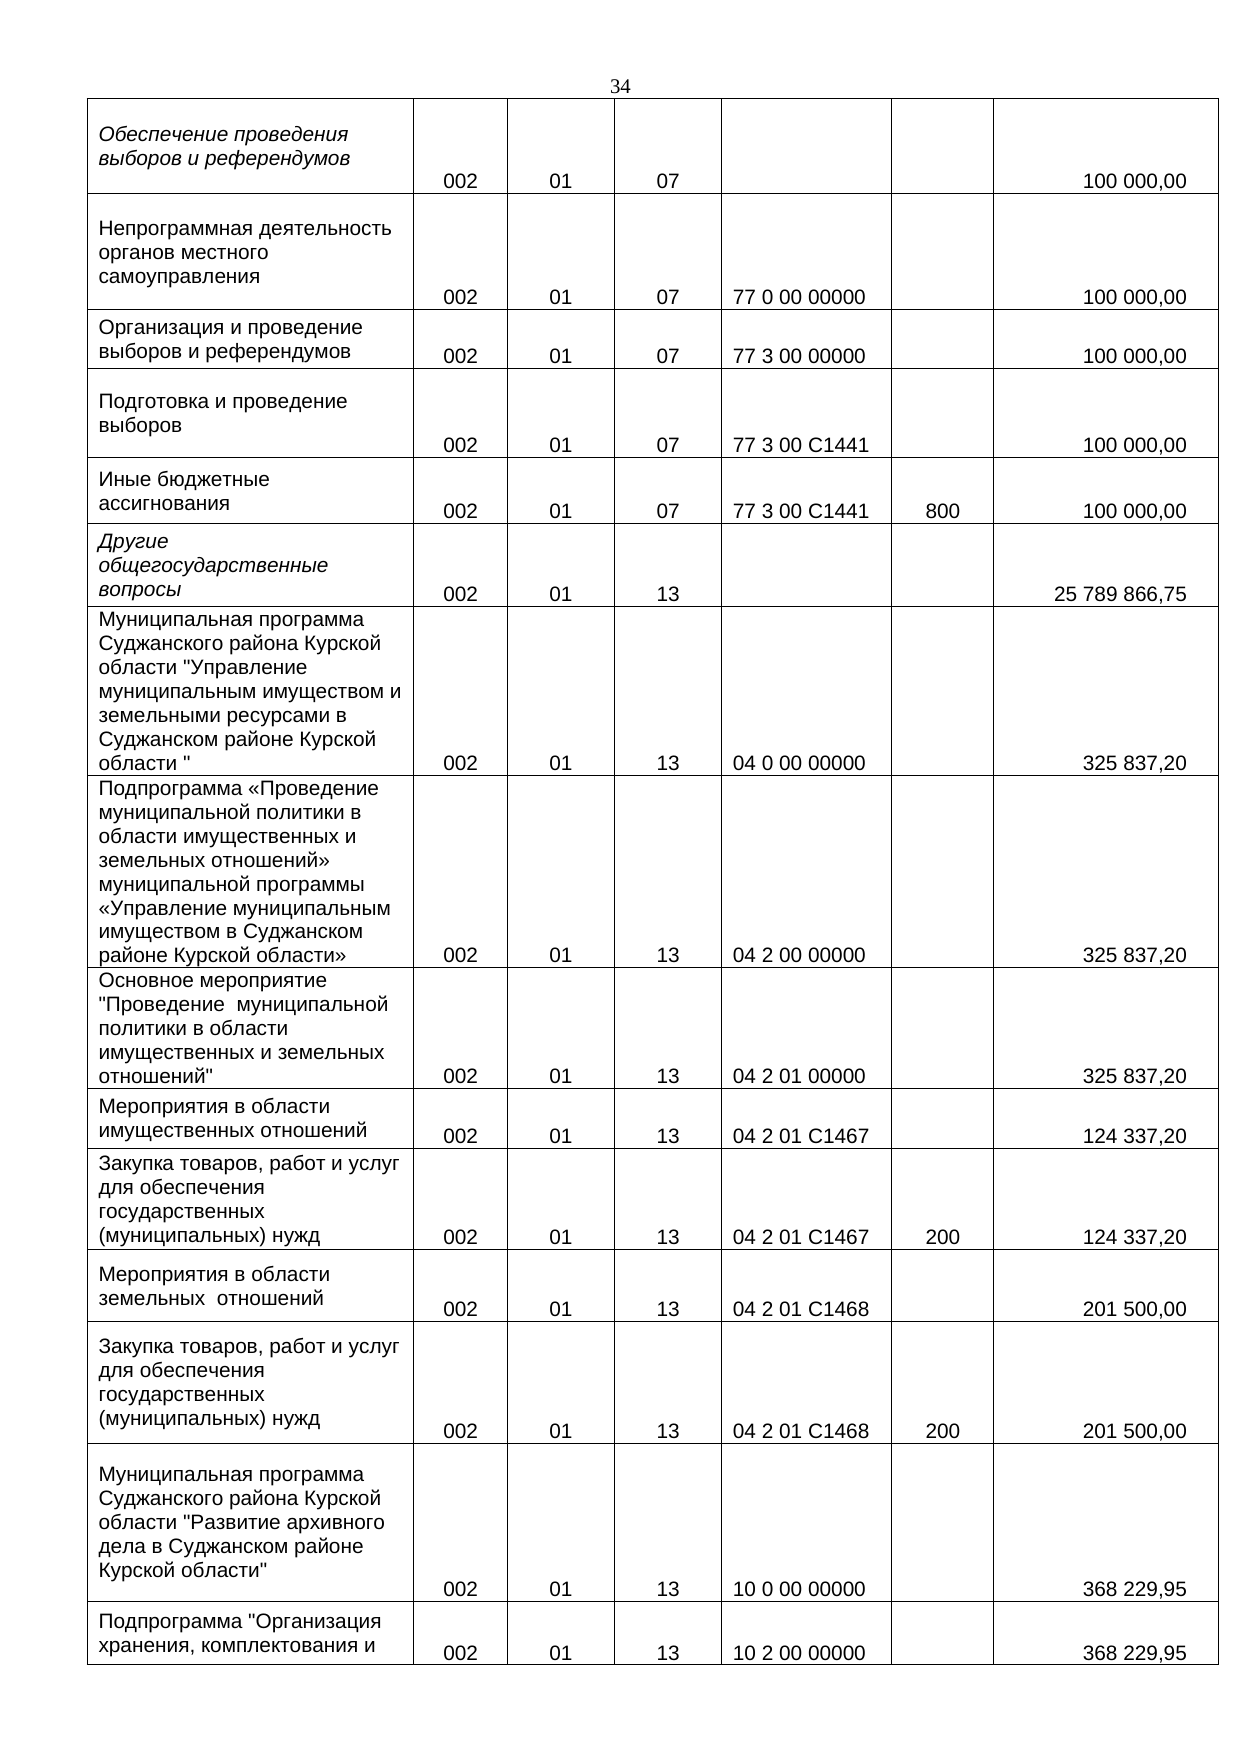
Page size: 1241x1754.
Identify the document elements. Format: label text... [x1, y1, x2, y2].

table_cell 01 [508, 607, 614, 774]
table_cell 77 3 00 00000 [722, 310, 891, 368]
table_cell 13 [615, 1322, 721, 1443]
table_cell 200 [892, 1149, 993, 1249]
table_cell 13 [615, 1089, 721, 1147]
table_cell 04 2 01 С1467 [722, 1089, 891, 1147]
table_cell 13 [615, 1149, 721, 1249]
table_cell 77 0 00 00000 [722, 194, 891, 309]
table_cell 800 [892, 458, 993, 523]
table_cell Основное мероприятие "Проведение муниципальной политики в области имущественных и земельных отношений" [88, 968, 413, 1088]
table_cell 200 [892, 1322, 993, 1443]
table_cell 13 [615, 607, 721, 774]
table_cell 04 2 01 С1468 [722, 1322, 891, 1443]
table_cell 01 [508, 524, 614, 606]
table_cell 002 [414, 1089, 507, 1147]
table_cell 04 2 01 С1468 [722, 1250, 891, 1321]
table_cell Подпрограмма «Проведение муниципальной политики в области имущественных и земельных отношений» муниципальной программы «Управление муниципальным имуществом в Суджанском районе Курской области» [88, 776, 413, 967]
table_cell Закупка товаров, работ и услуг для обеспечения государственных (муниципальных) нужд [88, 1322, 413, 1443]
table_cell 002 [414, 99, 507, 193]
table_cell 13 [615, 1602, 721, 1664]
table_cell 201 500,00 [994, 1322, 1218, 1443]
table_cell [892, 1444, 993, 1601]
table_cell 325 837,20 [994, 968, 1218, 1088]
table_cell 13 [615, 1250, 721, 1321]
table_cell 07 [615, 194, 721, 309]
table_cell 10 0 00 00000 [722, 1444, 891, 1601]
table_cell [892, 99, 993, 193]
table_cell 100 000,00 [994, 99, 1218, 193]
table_cell 04 2 00 00000 [722, 776, 891, 967]
table_cell 01 [508, 776, 614, 967]
table_cell [892, 369, 993, 457]
table_cell 002 [414, 1602, 507, 1664]
table_cell 002 [414, 1444, 507, 1601]
table_cell 77 3 00 С1441 [722, 458, 891, 523]
table_cell 77 3 00 С1441 [722, 369, 891, 457]
table_cell 10 2 00 00000 [722, 1602, 891, 1664]
table_cell 01 [508, 1602, 614, 1664]
table_cell 002 [414, 776, 507, 967]
table_cell 002 [414, 968, 507, 1088]
table_cell 07 [615, 369, 721, 457]
table_cell [892, 1089, 993, 1147]
table_cell 04 2 01 00000 [722, 968, 891, 1088]
table_cell Муниципальная программа Суджанского района Курской области "Развитие архивного дела в Суджанском районе Курской области" [88, 1444, 413, 1601]
table_cell 124 337,20 [994, 1149, 1218, 1249]
table_cell 13 [615, 776, 721, 967]
table_cell 002 [414, 1322, 507, 1443]
table_cell [892, 1602, 993, 1664]
table_cell Иные бюджетные ассигнования [88, 458, 413, 523]
table_cell 01 [508, 1444, 614, 1601]
table_cell 002 [414, 524, 507, 606]
table_cell 368 229,95 [994, 1444, 1218, 1601]
table_cell Обеспечение проведения выборов и референдумов [88, 99, 413, 193]
table_cell Мероприятия в области имущественных отношений [88, 1089, 413, 1147]
table_cell 13 [615, 524, 721, 606]
table_cell 01 [508, 1149, 614, 1249]
table_cell [892, 1250, 993, 1321]
table_cell 100 000,00 [994, 458, 1218, 523]
table_cell 100 000,00 [994, 310, 1218, 368]
table_cell [722, 524, 891, 606]
table_cell [892, 194, 993, 309]
table_cell Организация и проведение выборов и референдумов [88, 310, 413, 368]
table_cell [892, 310, 993, 368]
table_cell 002 [414, 1250, 507, 1321]
table_cell 01 [508, 99, 614, 193]
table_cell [88, 1602, 413, 1664]
table_cell 01 [508, 1250, 614, 1321]
table_cell 07 [615, 310, 721, 368]
table_cell Мероприятия в области земельных отношений [88, 1250, 413, 1321]
table_cell 13 [615, 968, 721, 1088]
table_cell 002 [414, 369, 507, 457]
table_cell [722, 99, 891, 193]
table_cell 002 [414, 1149, 507, 1249]
table_cell 002 [414, 458, 507, 523]
table_cell Другие общегосударственные вопросы [88, 524, 413, 606]
table_cell Подготовка и проведение выборов [88, 369, 413, 457]
table_cell Закупка товаров, работ и услуг для обеспечения государственных (муниципальных) нужд [88, 1149, 413, 1249]
table_cell 100 000,00 [994, 369, 1218, 457]
table_cell Муниципальная программа Суджанского района Курской области "Управление муниципальным имуществом и земельными ресурсами в Суджанском районе Курской области " [88, 607, 413, 774]
table_cell 04 2 01 С1467 [722, 1149, 891, 1249]
table_cell 07 [615, 99, 721, 193]
table_cell 325 837,20 [994, 607, 1218, 774]
table_cell 01 [508, 1089, 614, 1147]
table_cell 368 229,95 [994, 1602, 1218, 1664]
table_cell 01 [508, 968, 614, 1088]
table_cell [892, 524, 993, 606]
table_cell 25 789 866,75 [994, 524, 1218, 606]
table_cell [892, 776, 993, 967]
table_cell 07 [615, 458, 721, 523]
table_cell 01 [508, 369, 614, 457]
table_cell [892, 968, 993, 1088]
table_cell Непрограммная деятельность органов местного самоуправления [88, 194, 413, 309]
table_cell 01 [508, 1322, 614, 1443]
table_cell 100 000,00 [994, 194, 1218, 309]
table_cell [892, 607, 993, 774]
table_cell 13 [615, 1444, 721, 1601]
table_cell 01 [508, 194, 614, 309]
table_cell 002 [414, 194, 507, 309]
table_cell 01 [508, 310, 614, 368]
table_cell 325 837,20 [994, 776, 1218, 967]
table_cell 201 500,00 [994, 1250, 1218, 1321]
table_cell 002 [414, 310, 507, 368]
table_cell 01 [508, 458, 614, 523]
table_cell 124 337,20 [994, 1089, 1218, 1147]
table_cell 04 0 00 00000 [722, 607, 891, 774]
table_cell 002 [414, 607, 507, 774]
